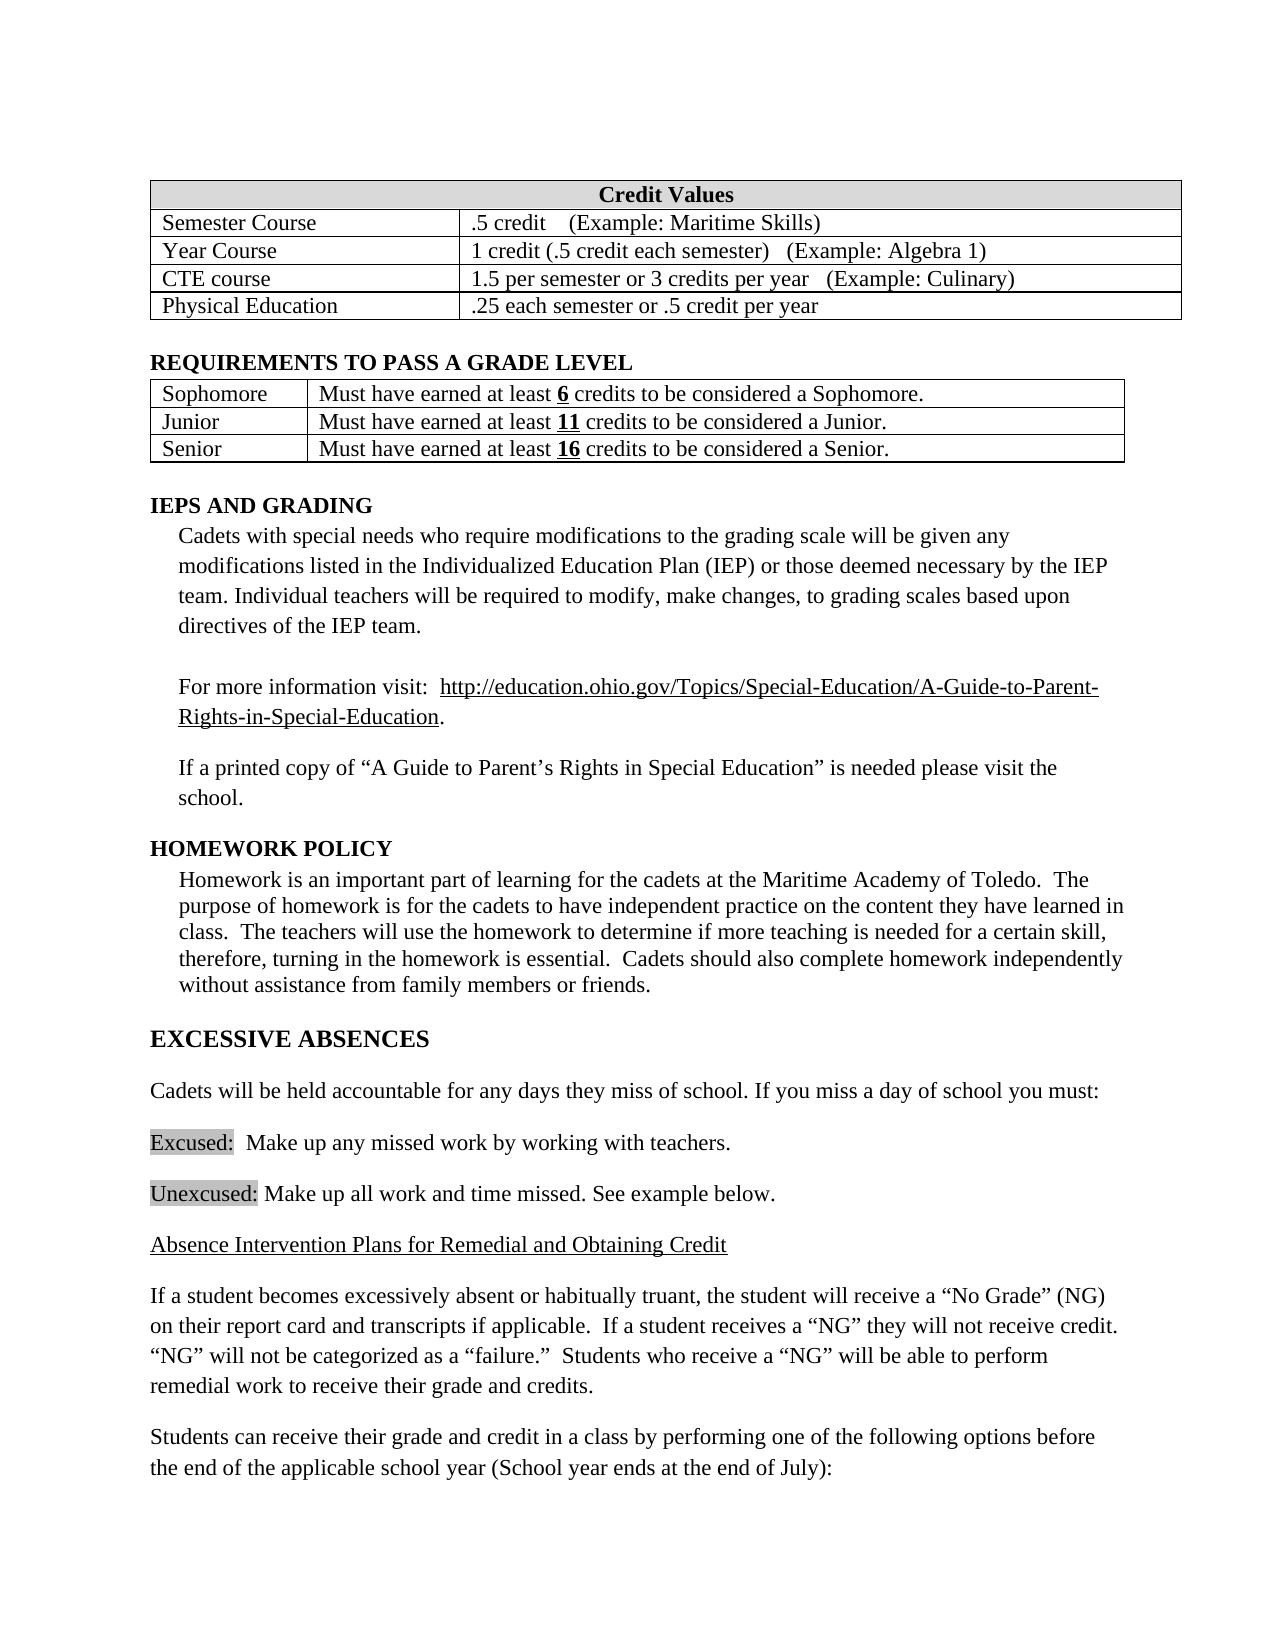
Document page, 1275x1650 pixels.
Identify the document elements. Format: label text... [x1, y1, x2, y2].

text Homework is an important part of learning for the cadets at the Maritime Academy of Toledo. The purpose of homework is for the cadets to have independent practice on the content they have learned in class. The teachers will use the homework to determine if more teaching is needed for a certain skill, therefore, turning in the homework is essential. Cadets should also complete homework independently without assistance from family members or friends. [178, 866, 1125, 997]
text Cadets will be held accountable for any days they miss of school. If you miss a day of school you must: [150, 1078, 1125, 1104]
table_cell 1 credit (.5 credit each semester) (Example: Algebra 1) [460, 237, 1181, 264]
table_cell Semester Course [151, 210, 459, 236]
table_cell Must have earned at least 11 credits to be considered a Junior. [308, 408, 1124, 434]
text Excused: Make up any missed work by working with teachers. [234, 1129, 1125, 1155]
table_cell .5 credit (Example: Maritime Skills) [460, 210, 1181, 236]
text Cadets with special needs who require modifications to the grading scale will be given any modifications listed in the Individualized Education Plan (IEP) or those deemed necessary by the IEP team. Individual teachers will be required to modify, make changes, to grading scales based upon directives of the IEP team. [178, 522, 1125, 639]
table_cell 1.5 per semester or 3 credits per year (Example: Culinary) [460, 265, 1181, 291]
table_cell .25 each semester or .5 credit per year [460, 293, 1181, 319]
table_header Must have earned at least 6 credits to be considered a Sophomore. [308, 380, 1124, 407]
text Students can receive their grade and credit in a class by performing one of the following options before the end of the applicable school year (School year ends at the end of July): [150, 1423, 1125, 1480]
text Absence Intervention Plans for Remedial and Obtaining Credit [150, 1231, 1125, 1257]
text For more information visit: http://education.ohio.gov/Topics/Special-Education/A-Guide-to-Parent-Rights-in-Special-Education. [178, 673, 1125, 729]
table_cell Year Course [151, 237, 459, 264]
text If a printed copy of “A Guide to Parent’s Rights in Special Education” is needed please visit the school. [178, 754, 1125, 811]
text EXCESSIVE ABSENCES [150, 1024, 1125, 1052]
table_header Sophomore [151, 380, 307, 407]
table_cell CTE course [151, 265, 459, 291]
table_header Credit Values [151, 181, 1181, 208]
table_cell Must have earned at least 16 credits to be considered a Senior. [308, 435, 1124, 461]
text HOMEWORK POLICY [150, 835, 1125, 862]
table_cell Physical Education [151, 293, 459, 319]
text REQUIREMENTS TO PASS A GRADE LEVEL [150, 349, 1125, 375]
text If a student becomes excessively absent or habitually truant, the student will receive a “No Grade” (NG) on their report card and transcripts if applicable. If a student receives a “NG” they will not receive credit. “NG” will not be categorized as a “failure.” Students who receive a “NG” will be able to perform remedial work to receive their grade and credits. [150, 1282, 1125, 1399]
table_cell Junior [151, 408, 307, 434]
text IEPS AND GRADING [150, 492, 1125, 518]
table_cell Senior [151, 435, 307, 461]
text Unexcused: Make up all work and time missed. See example below. [258, 1180, 1125, 1206]
